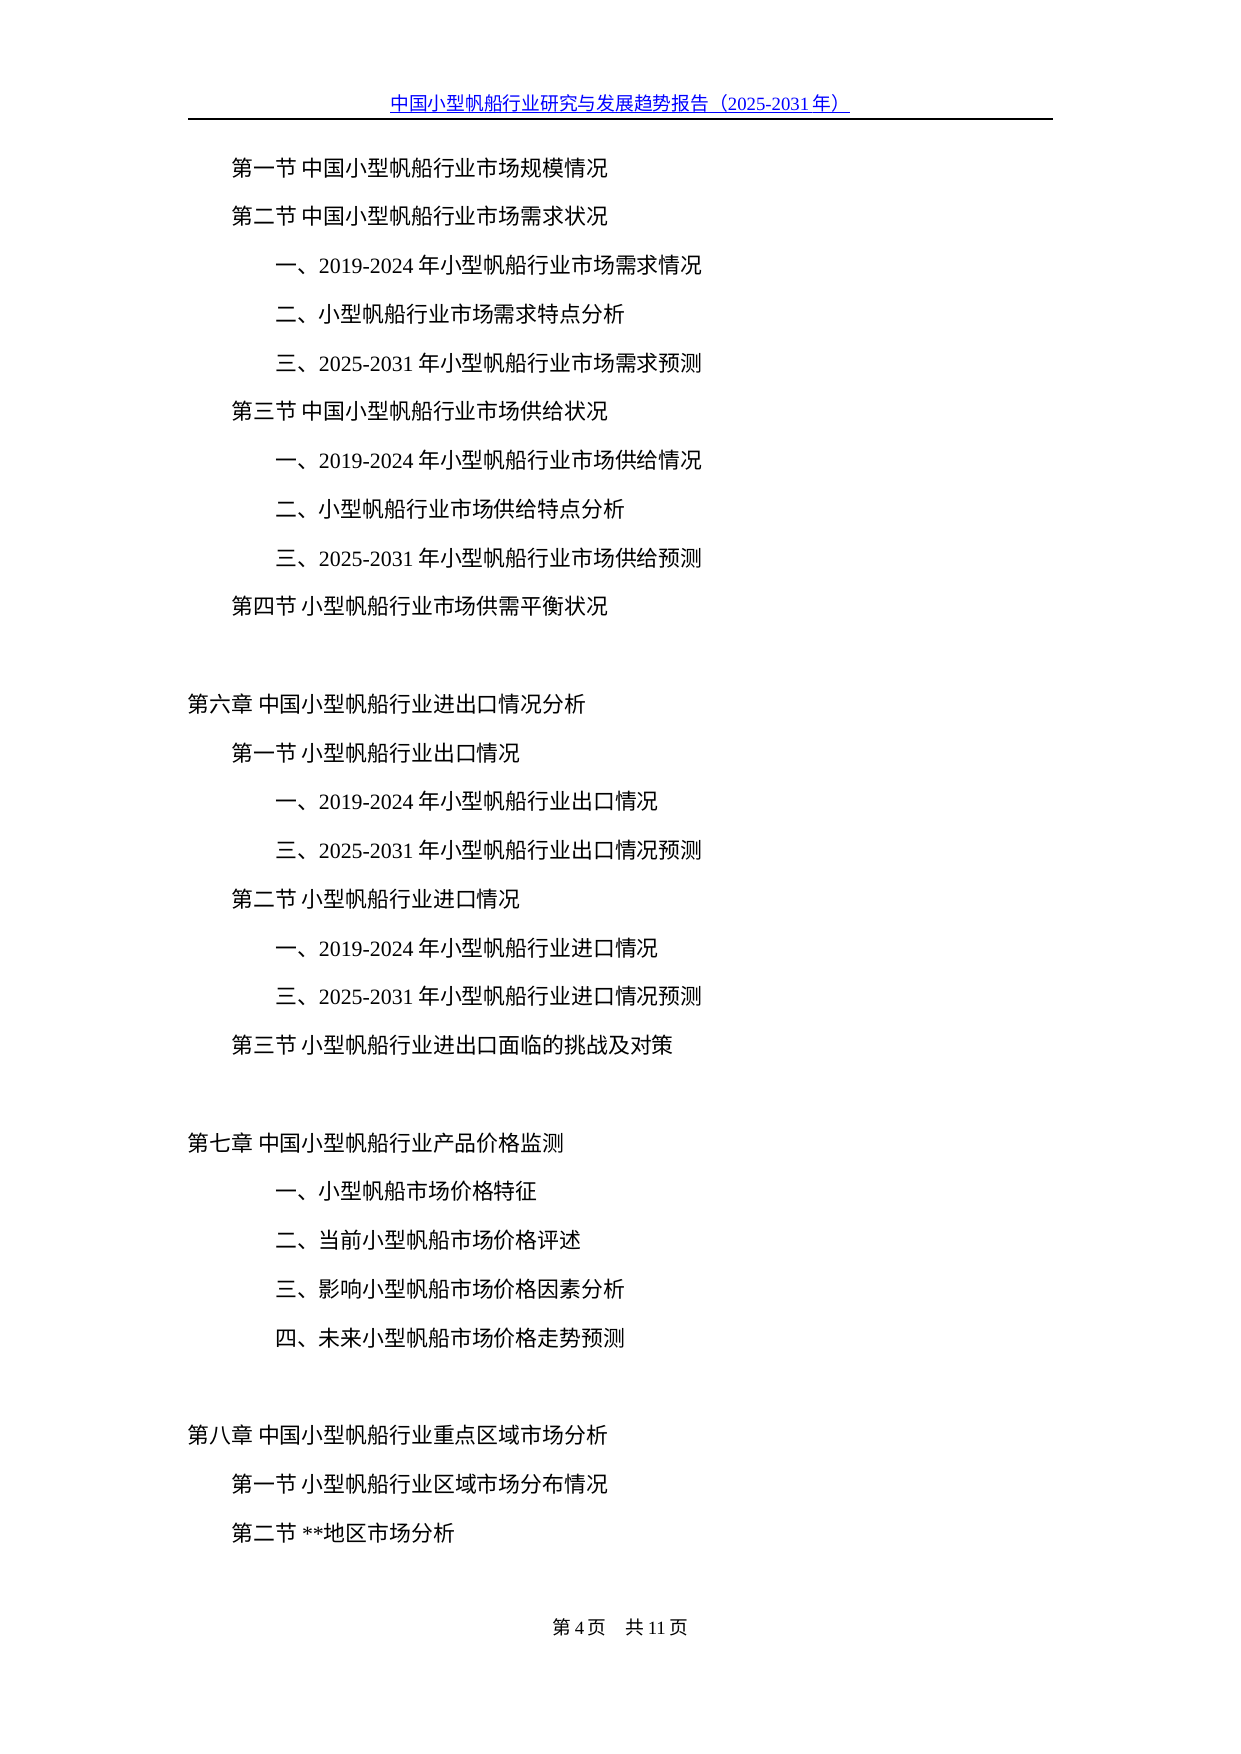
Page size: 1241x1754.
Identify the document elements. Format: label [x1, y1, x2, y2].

text [187, 150, 1053, 1548]
